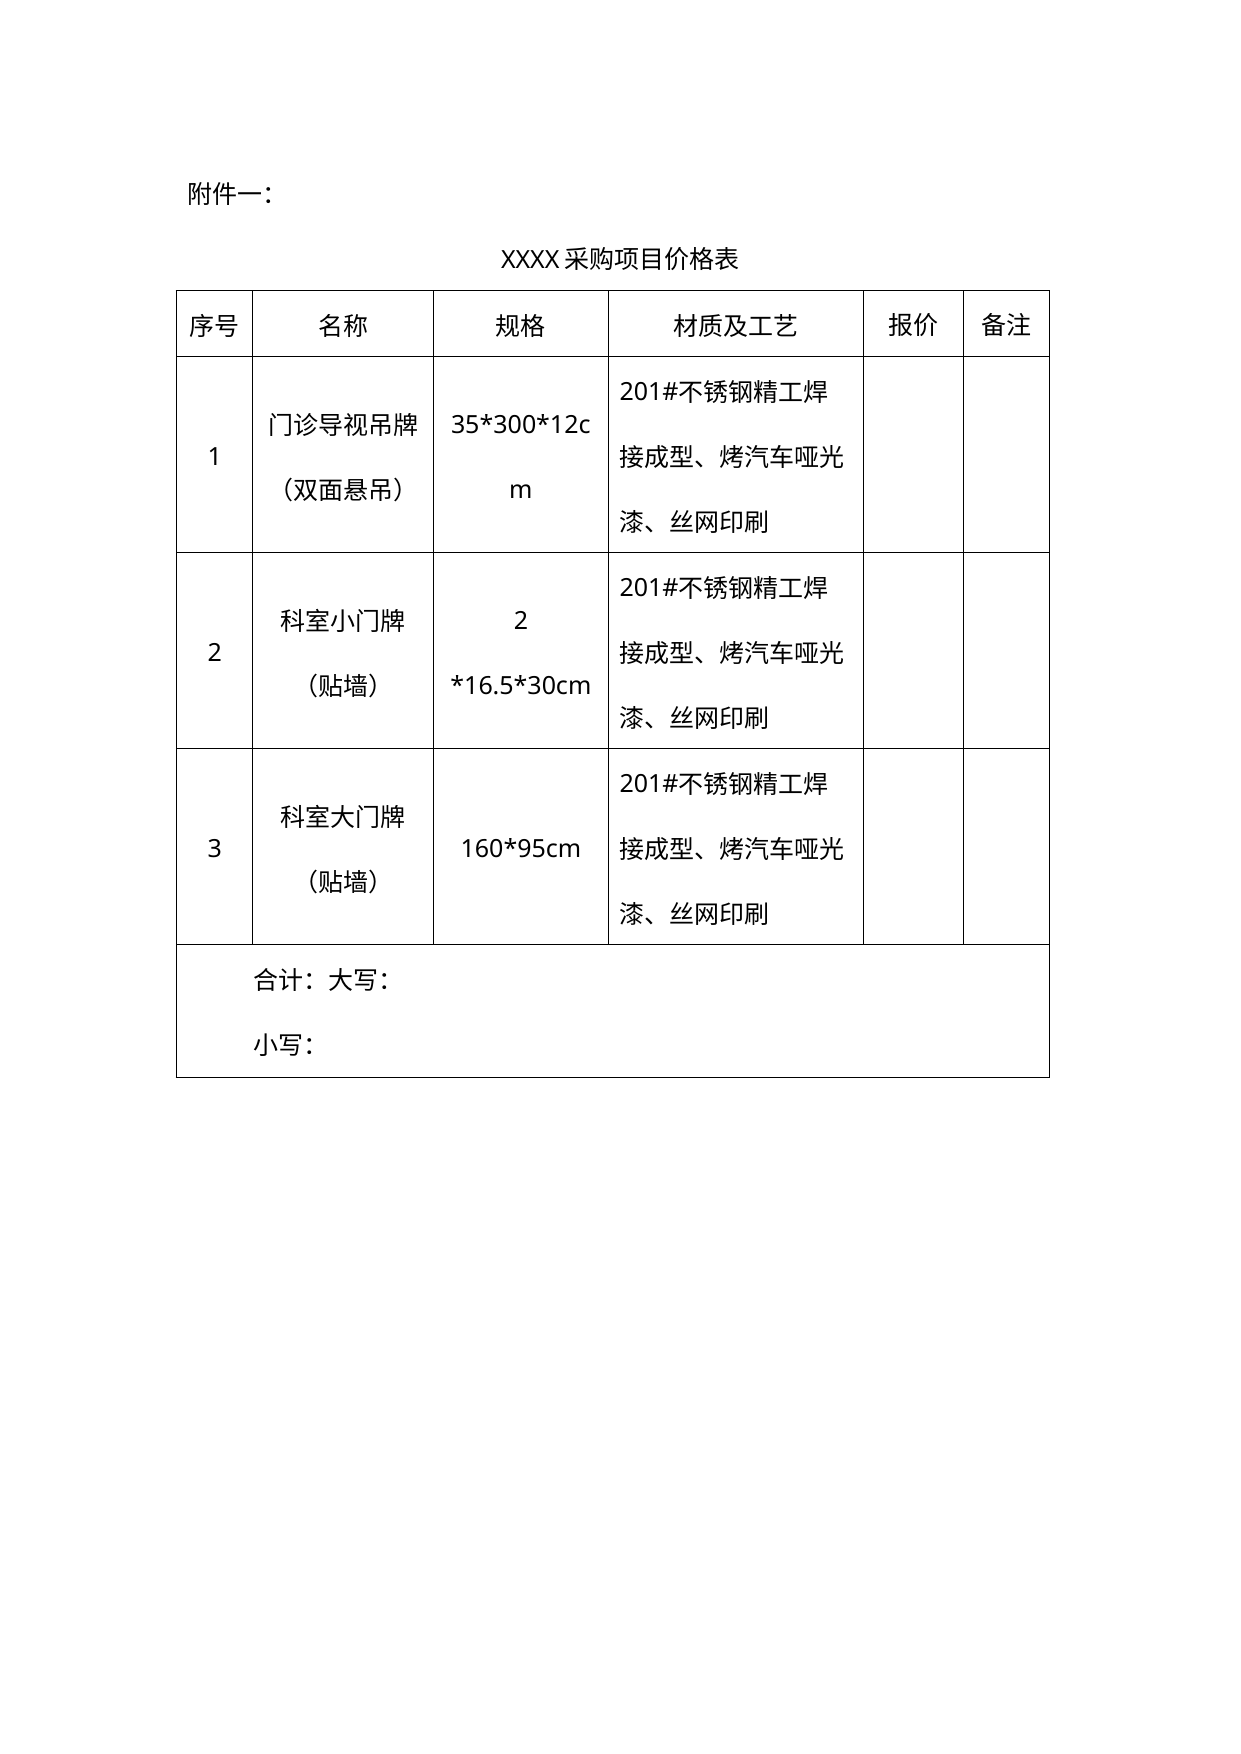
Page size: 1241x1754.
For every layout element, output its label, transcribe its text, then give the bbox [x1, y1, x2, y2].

table_header 材质及工艺 [609, 291, 863, 356]
table_cell 1 [177, 357, 252, 552]
table_cell 160*95cm [434, 749, 608, 944]
table_cell 201#不锈钢精工焊接成型、烤汽车哑光漆、丝网印刷 [609, 749, 863, 944]
table_cell [964, 749, 1049, 944]
table_cell [864, 553, 963, 748]
table_cell 合计：大写： 小写： [177, 945, 1049, 1077]
table_cell 35*300*12cm [434, 357, 608, 552]
table_header 报价 [864, 291, 963, 356]
table_cell [964, 357, 1049, 552]
table_cell 201#不锈钢精工焊接成型、烤汽车哑光漆、丝网印刷 [609, 553, 863, 748]
table_cell [964, 553, 1049, 748]
table_cell 门诊导视吊牌（双面悬吊） [253, 357, 433, 552]
table_header 序号 [177, 291, 252, 356]
text XXXX采购项目价格表 [187, 225, 1053, 290]
table_cell 2*16.5*30cm [434, 553, 608, 748]
table_header 规格 [434, 291, 608, 356]
table_cell [864, 357, 963, 552]
table_cell 201#不锈钢精工焊接成型、烤汽车哑光漆、丝网印刷 [609, 357, 863, 552]
table_cell 3 [177, 749, 252, 944]
table_header 名称 [253, 291, 433, 356]
table_cell [864, 749, 963, 944]
table_header 备注 [964, 291, 1049, 356]
table_cell 科室大门牌 （贴墙） [253, 749, 433, 944]
text 附件一： [187, 160, 1053, 225]
table_cell 科室小门牌 （贴墙） [253, 553, 433, 748]
table_cell 2 [177, 553, 252, 748]
